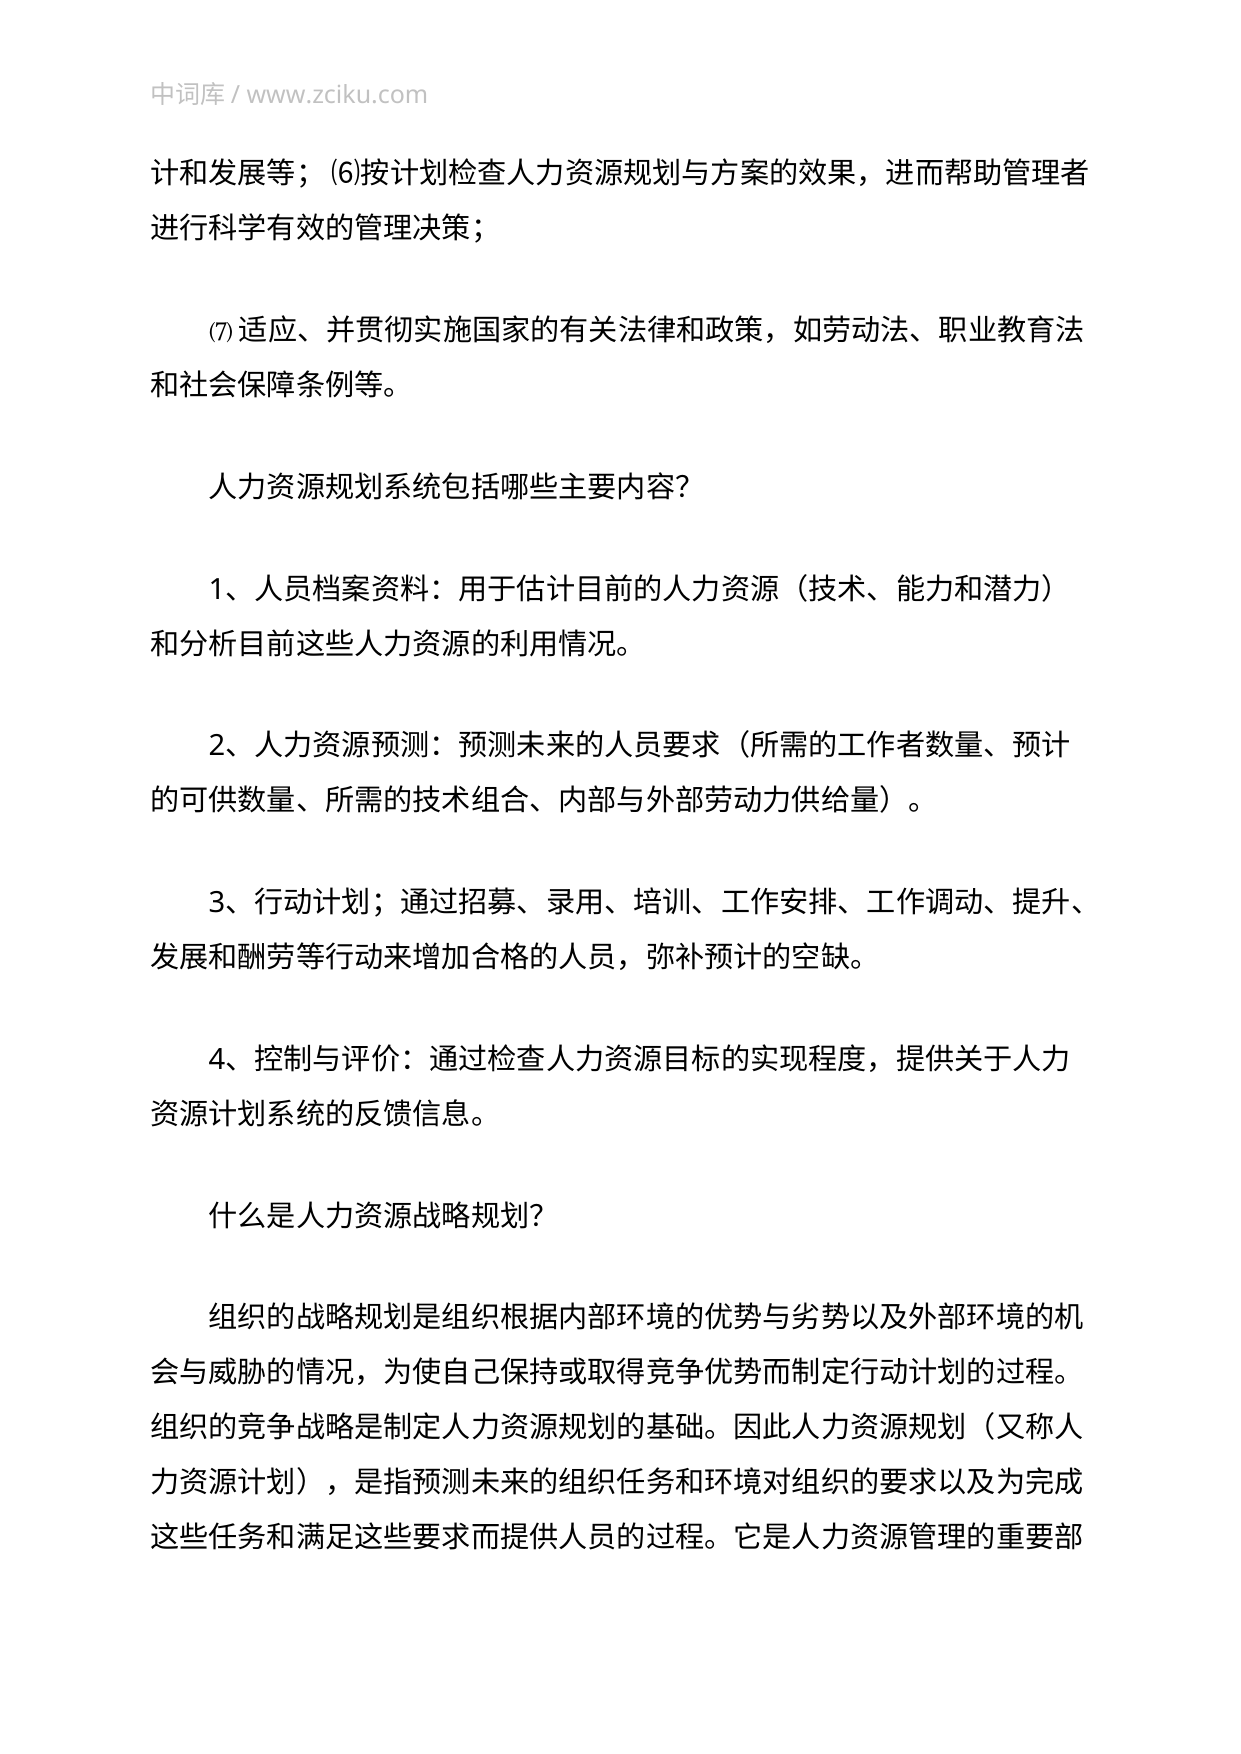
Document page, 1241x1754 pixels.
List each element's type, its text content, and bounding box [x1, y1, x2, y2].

text ⑺适应、并贯彻实施国家的有关法律和政策，如劳动法、职业教育法和社会保障条例等。 [150, 307, 1090, 404]
text 什么是人力资源战略规划？ [150, 1192, 1090, 1234]
text 3、行动计划；通过招募、录用、培训、工作安排、工作调动、提升、发展和酬劳等行动来增加合格的人员，弥补预计的空缺。 [150, 879, 1090, 976]
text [150, 1294, 1090, 1556]
text 人力资源规划系统包括哪些主要内容？ [150, 463, 1090, 506]
text 4、控制与评价：通过检查人力资源目标的实现程度，提供关于人力资源计划系统的反馈信息。 [150, 1036, 1090, 1133]
text 1、人员档案资料：用于估计目前的人力资源（技术、能力和潜力）和分析目前这些人力资源的利用情况。 [150, 565, 1090, 662]
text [150, 150, 1090, 247]
text 2、人力资源预测：预测未来的人员要求（所需的工作者数量、预计的可供数量、所需的技术组合、内部与外部劳动力供给量）。 [150, 722, 1090, 819]
